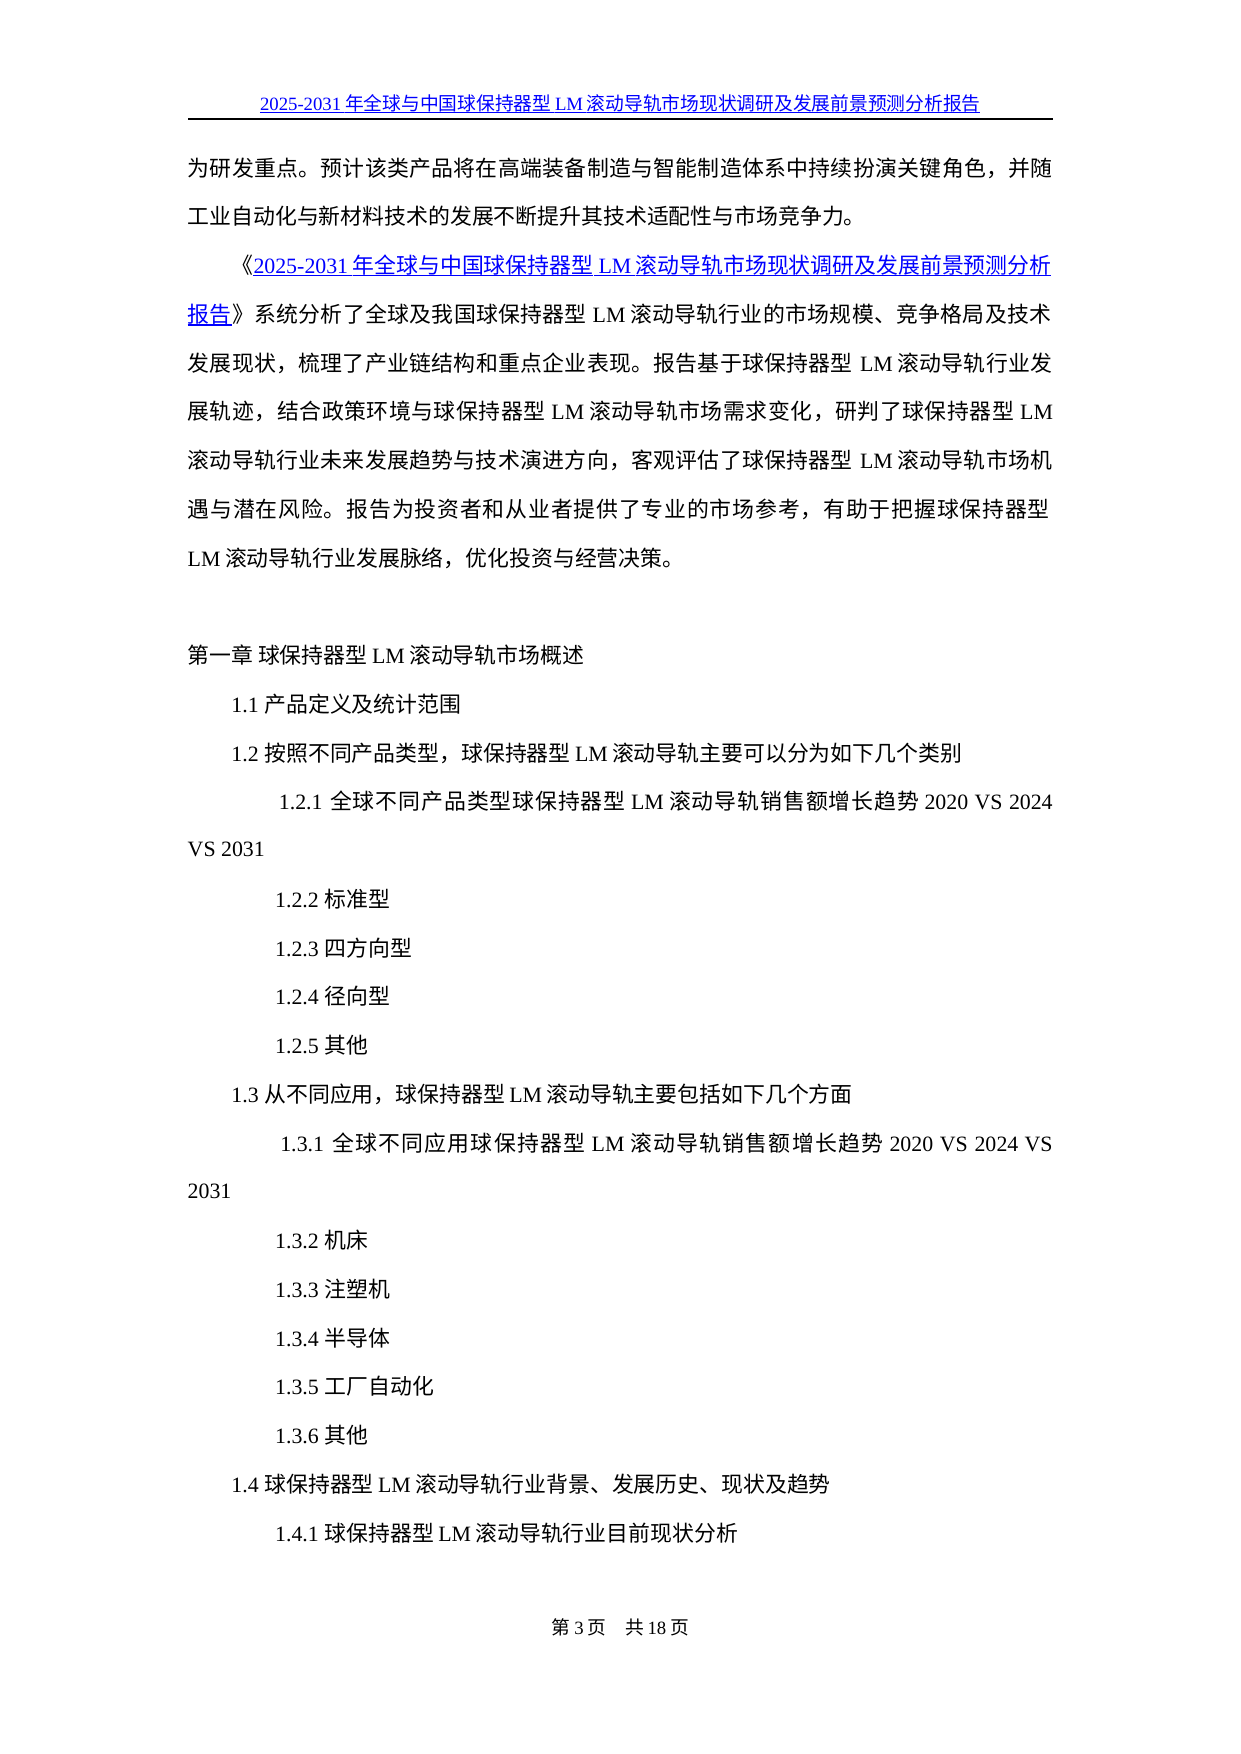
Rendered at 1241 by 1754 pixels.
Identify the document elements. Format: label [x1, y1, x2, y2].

text [187, 150, 1053, 1548]
